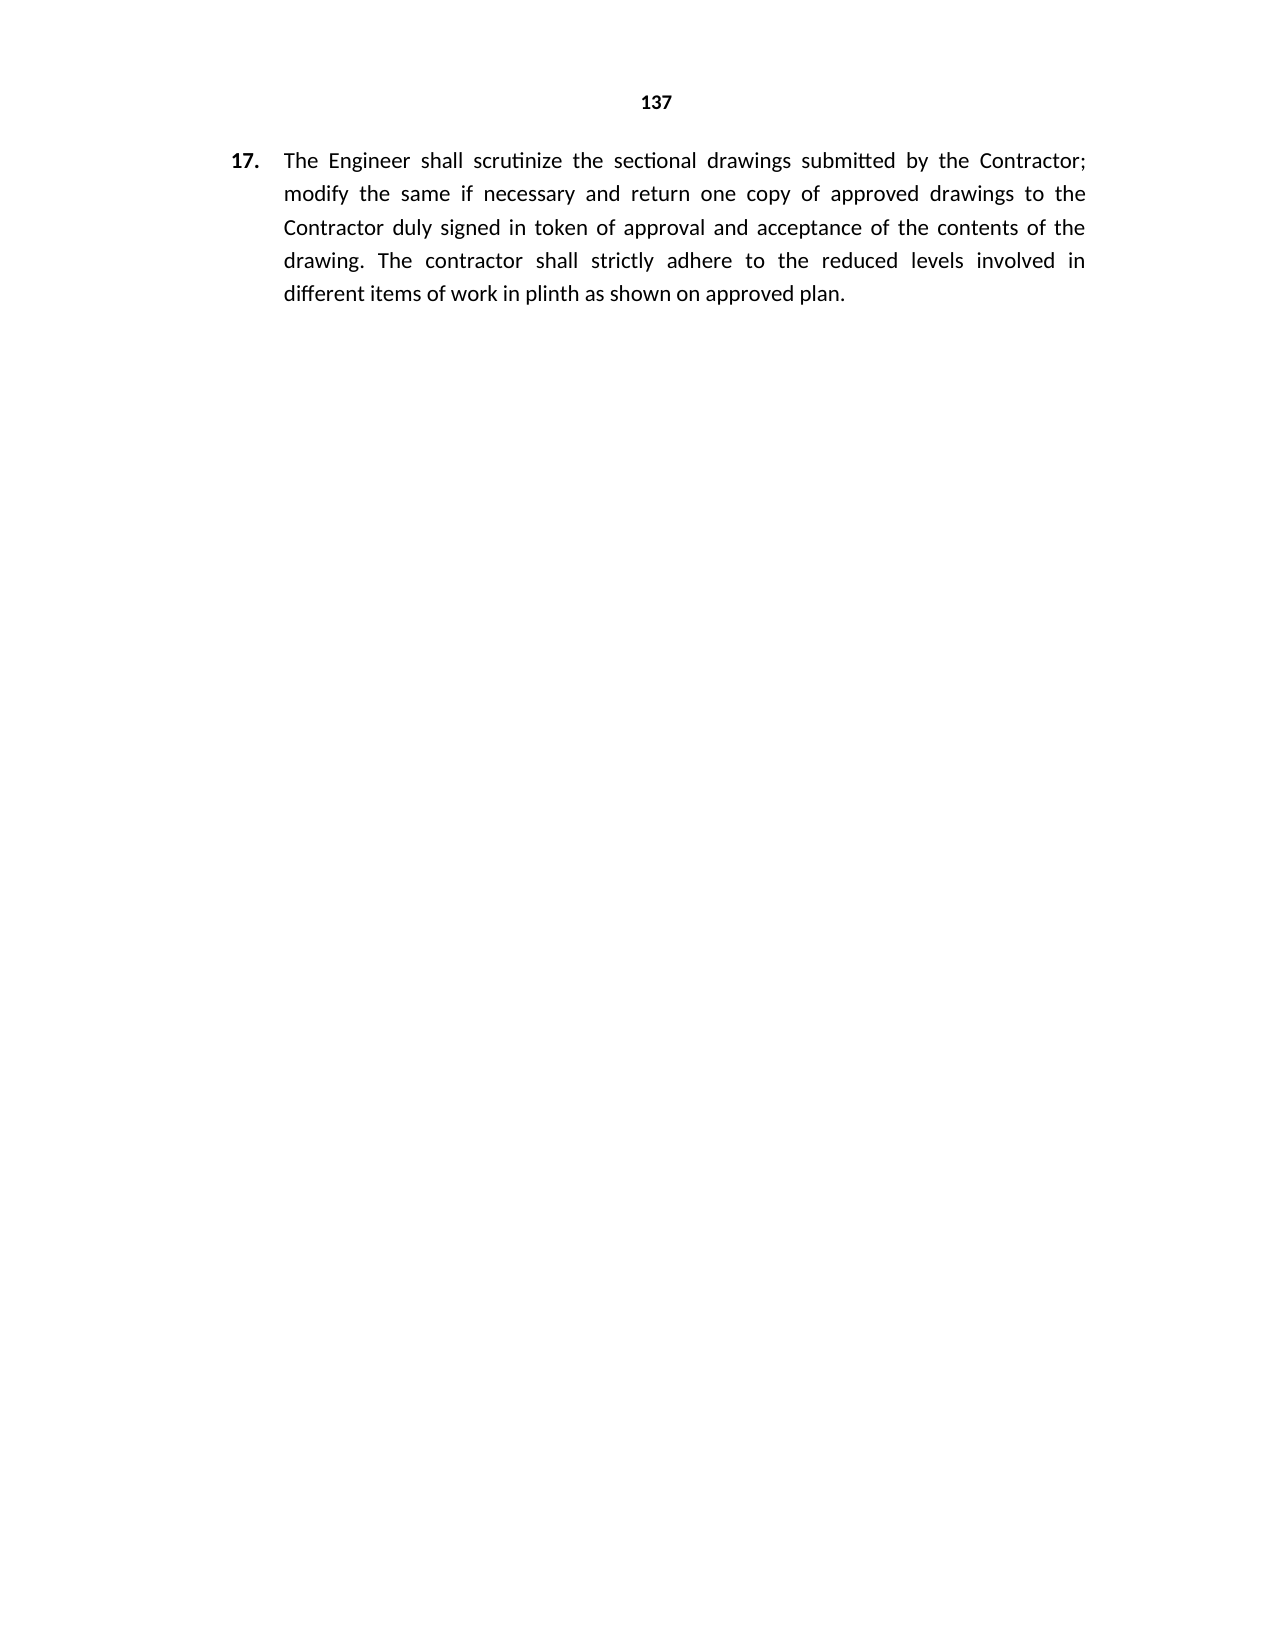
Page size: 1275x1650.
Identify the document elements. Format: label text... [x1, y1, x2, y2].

list The Engineer shall scrutinize the sectional drawings submitted by the Contractor; modify the same if necessary and return one copy of approved drawings to the Contractor duly signed in token of approval and acceptance of the contents of the drawing. The contractor shall strictly adhere to the reduced levels involved in different items of work in plinth as shown on approved plan. [231, 141, 1087, 308]
